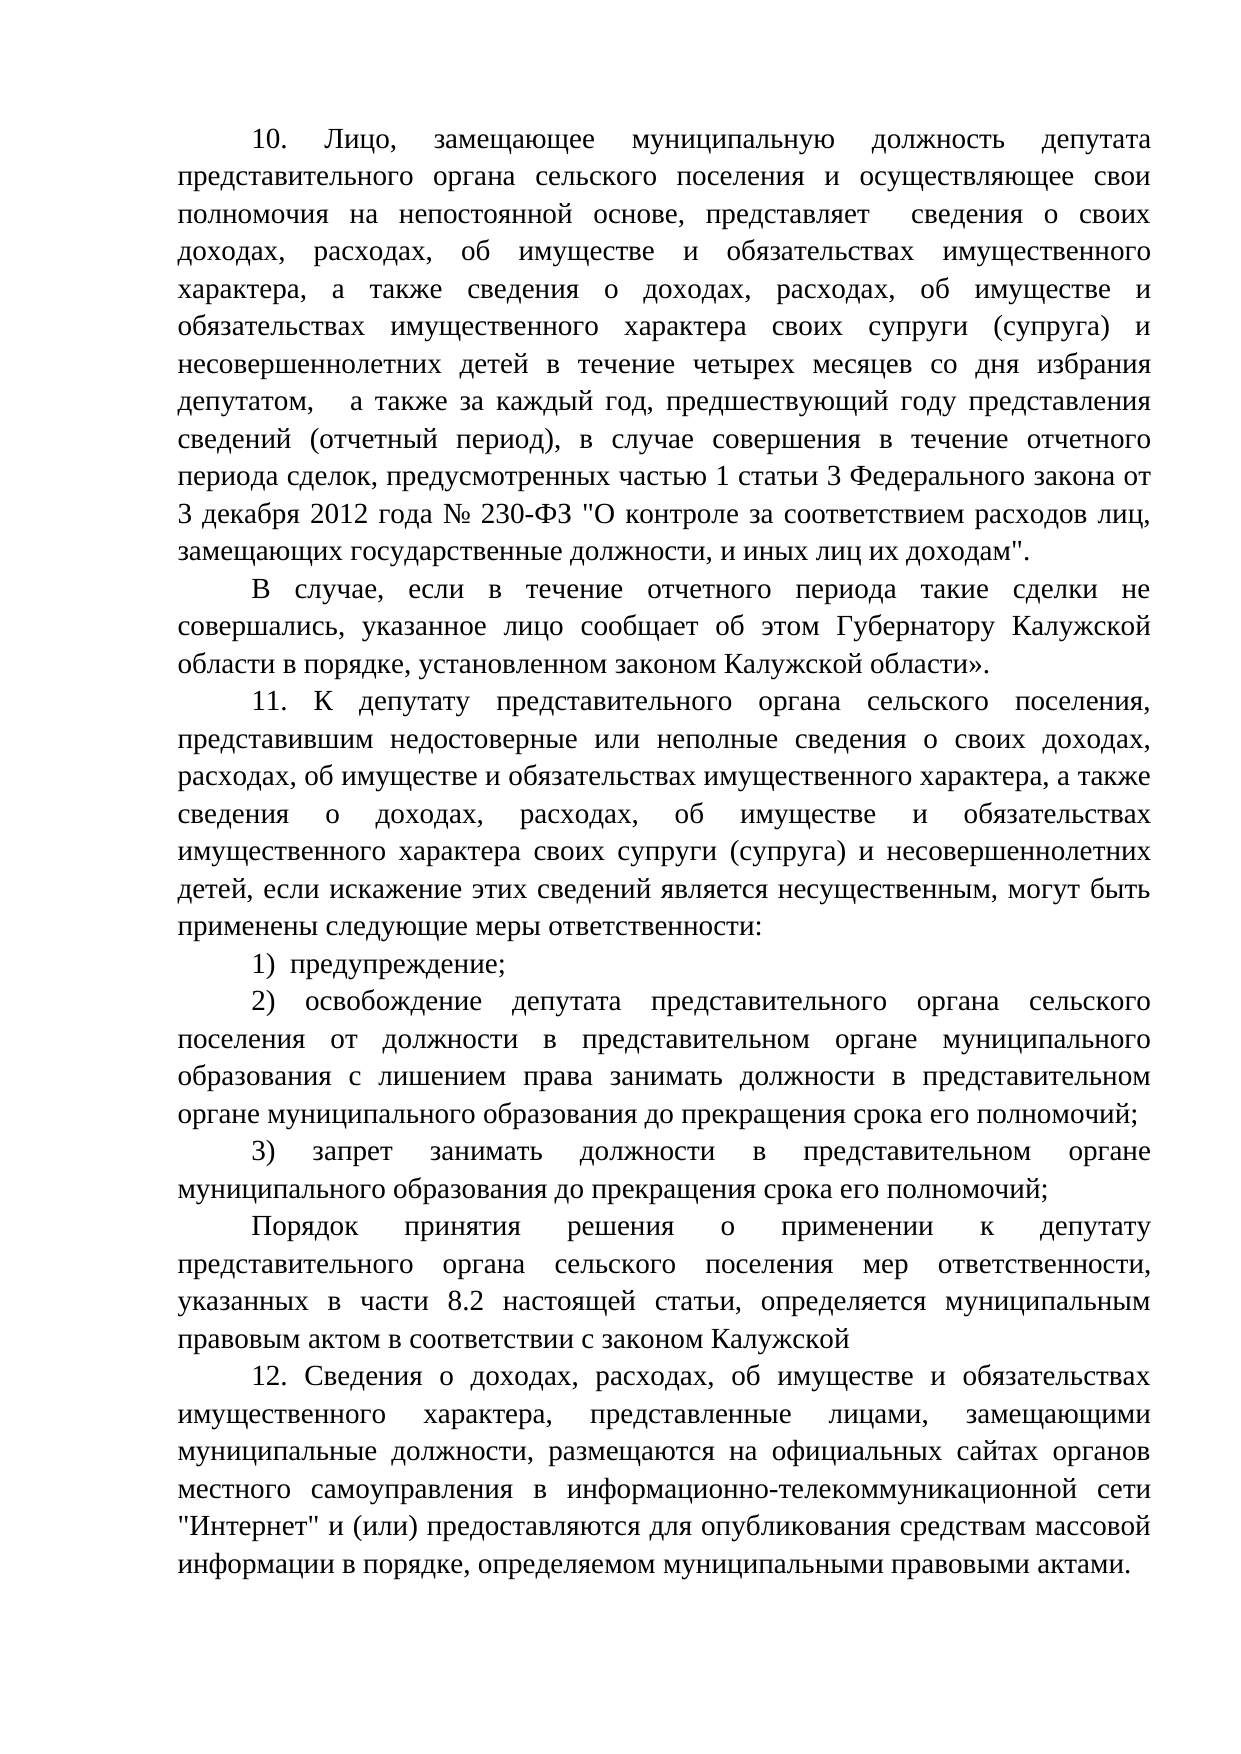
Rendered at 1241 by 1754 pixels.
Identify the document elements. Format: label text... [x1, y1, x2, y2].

text 11. К депутату представительного органа сельского поселения, представившим недостоверные или неполные сведения о своих доходах, расходах, об имуществе и обязательствах имущественного характера, а также сведения о доходах, расходах, об имуществе и обязательствах имущественного характера своих супруги (супруга) и несовершеннолетних детей, если искажение этих сведений является несущественным, могут быть применены следующие меры ответственности: [177, 681, 1152, 943]
text Порядок принятия решения о применении к депутату представительного органа сельского поселения мер ответственности, указанных в части 8.2 настоящей статьи, определяется муниципальным правовым актом в соответствии с законом Калужской [177, 1206, 1152, 1356]
text 3) запрет занимать должности в представительном органе муниципального образования до прекращения срока его полномочий; [177, 1131, 1152, 1206]
text 10. Лицо, замещающее муниципальную должность депутата представительного органа сельского поселения и осуществляющее свои полномочия на непостоянной основе, представляет сведения о своих доходах, расходах, об имуществе и обязательствах имущественного характера, а также сведения о доходах, расходах, об имуществе и обязательствах имущественного характера своих супруги (супруга) и несовершеннолетних детей в течение четырех месяцев со дня избрания депутатом, а также за каждый год, предшествующий году представления сведений (отчетный период), в случае совершения в течение отчетного периода сделок, предусмотренных частью 1 статьи 3 Федерального закона от 3 декабря 2012 года № 230-ФЗ "О контроле за соответствием расходов лиц, замещающих государственные должности, и иных лиц их доходам". [177, 118, 1152, 568]
text В случае, если в течение отчетного периода такие сделки не совершались, указанное лицо сообщает об этом Губернатору Калужской области в порядке, установленном законом Калужской области». [177, 568, 1152, 681]
text 1) предупреждение; [177, 943, 1152, 981]
text 2) освобождение депутата представительного органа сельского поселения от должности в представительном органе муниципального образования с лишением права занимать должности в представительном органе муниципального образования до прекращения срока его полномочий; [177, 981, 1152, 1131]
text 12. Сведения о доходах, расходах, об имуществе и обязательствах имущественного характера, представленные лицами, замещающими муниципальные должности, размещаются на официальных сайтах органов местного самоуправления в информационно-телекоммуникационной сети "Интернет" и (или) предоставляются для опубликования средствам массовой информации в порядке, определяемом муниципальными правовыми актами. [177, 1356, 1152, 1581]
